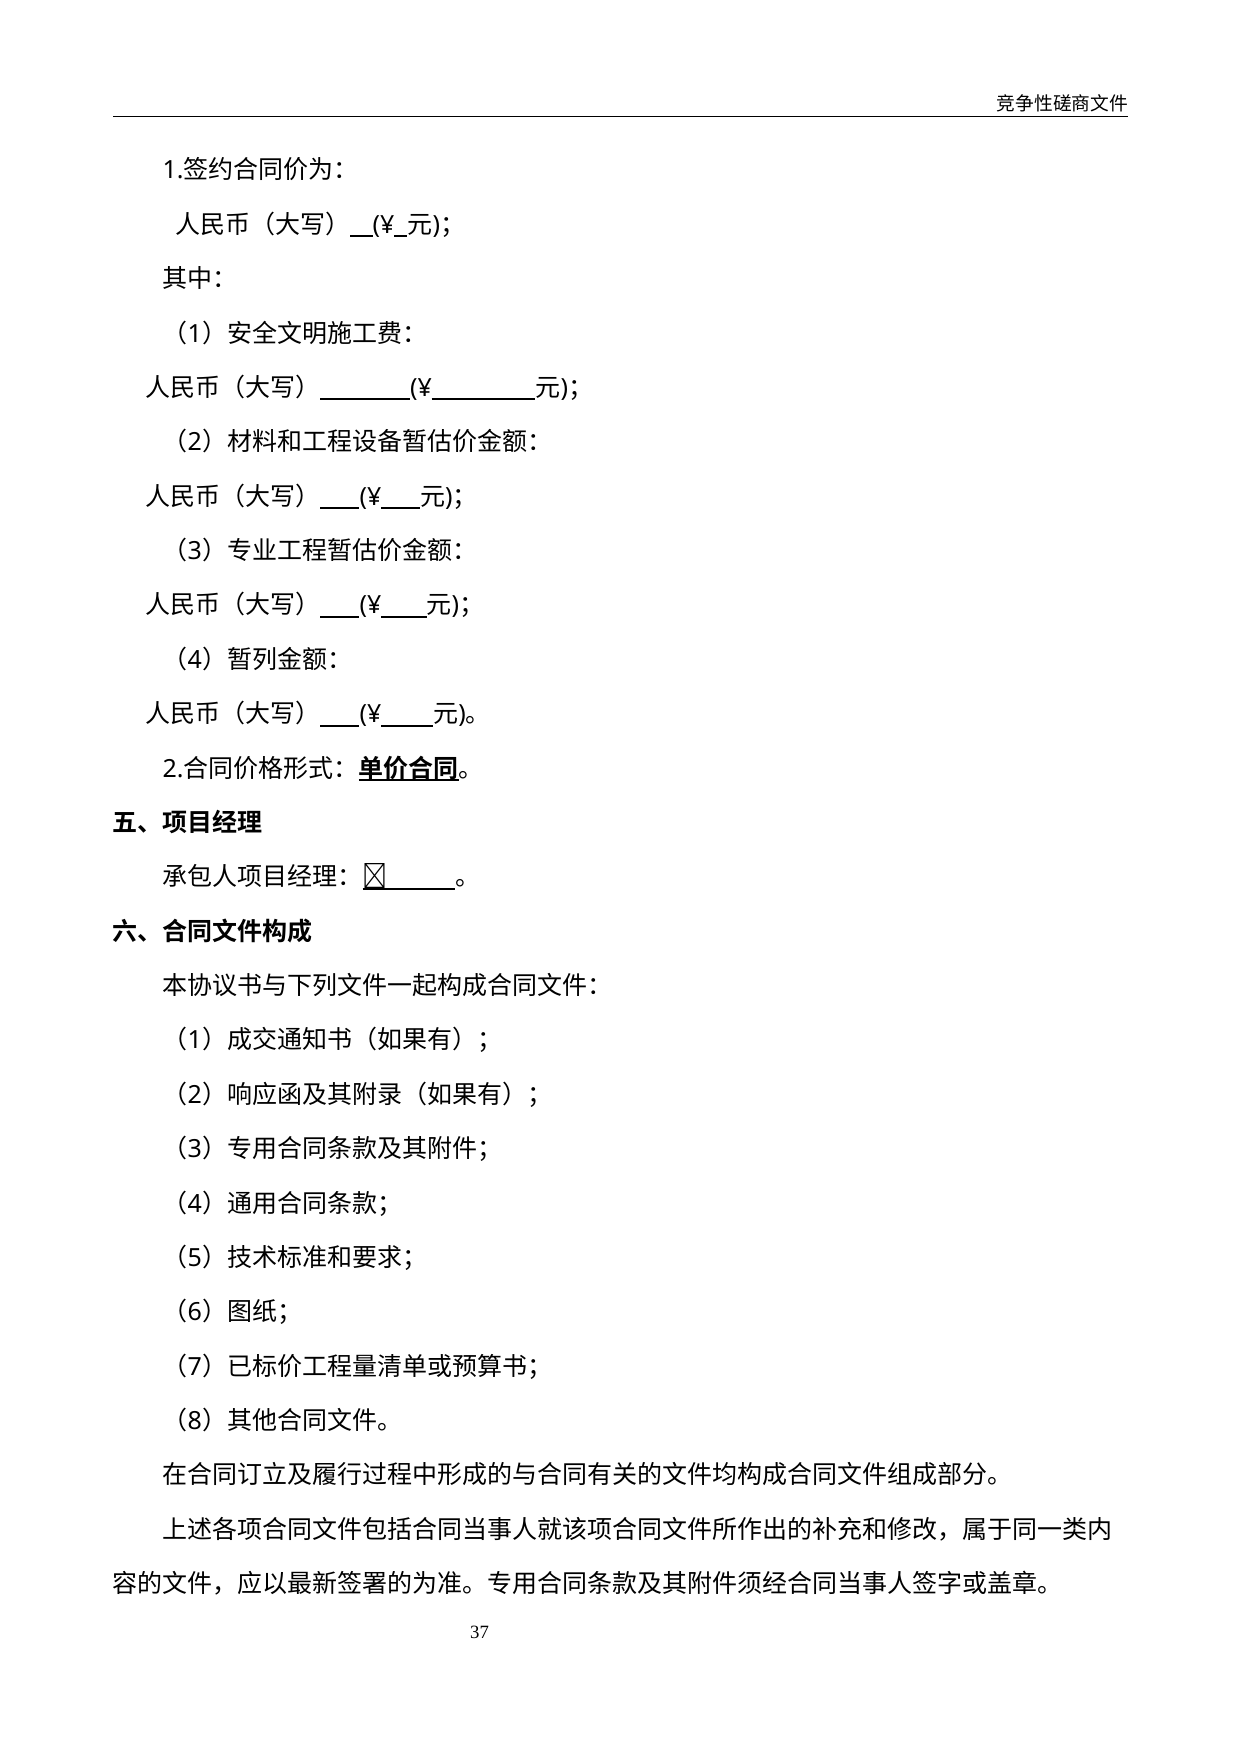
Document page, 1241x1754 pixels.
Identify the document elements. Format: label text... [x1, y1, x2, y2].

text 人民币（大写） (¥ 元)； [112, 476, 1128, 512]
text 人民币（大写） (¥ 元)； [112, 585, 1128, 621]
text 1.签约合同价为： [112, 150, 1128, 186]
text 五、项目经理 [112, 802, 1128, 839]
text （4）通用合同条款； [112, 1183, 1128, 1219]
text 2.合同价格形式：单价合同。 [112, 748, 1128, 784]
text 本协议书与下列文件一起构成合同文件： [112, 966, 1128, 1002]
text 上述各项合同文件包括合同当事人就该项合同文件所作出的补充和修改，属于同一类内容的文件，应以最新签署的为准。专用合同条款及其附件须经合同当事人签字或盖章。 [112, 1509, 1128, 1600]
text 人民币（大写） (¥ 元)。 [112, 694, 1128, 730]
text 人民币（大写） (¥ 元)； [112, 204, 1128, 241]
text （5）技术标准和要求； [112, 1237, 1128, 1274]
text 在合同订立及履行过程中形成的与合同有关的文件均构成合同文件组成部分。 [112, 1455, 1128, 1491]
text （8）其他合同文件。 [112, 1401, 1128, 1437]
text （1）安全文明施工费： [112, 313, 1128, 349]
text 六、合同文件构成 [112, 911, 1128, 947]
text （3）专业工程暂估价金额： [112, 531, 1128, 567]
text 承包人项目经理： 。 [112, 857, 1128, 893]
text 其中： [112, 259, 1128, 295]
text （3）专用合同条款及其附件； [112, 1129, 1128, 1165]
text （2）响应函及其附录（如果有）； [112, 1074, 1128, 1111]
text （6）图纸； [112, 1292, 1128, 1328]
text （4）暂列金额： [112, 639, 1128, 676]
text （2）材料和工程设备暂估价金额： [112, 422, 1128, 458]
text 人民币（大写） (¥ 元)； [112, 367, 1128, 404]
text （7）已标价工程量清单或预算书； [112, 1346, 1128, 1382]
text （1）成交通知书（如果有）； [112, 1020, 1128, 1056]
